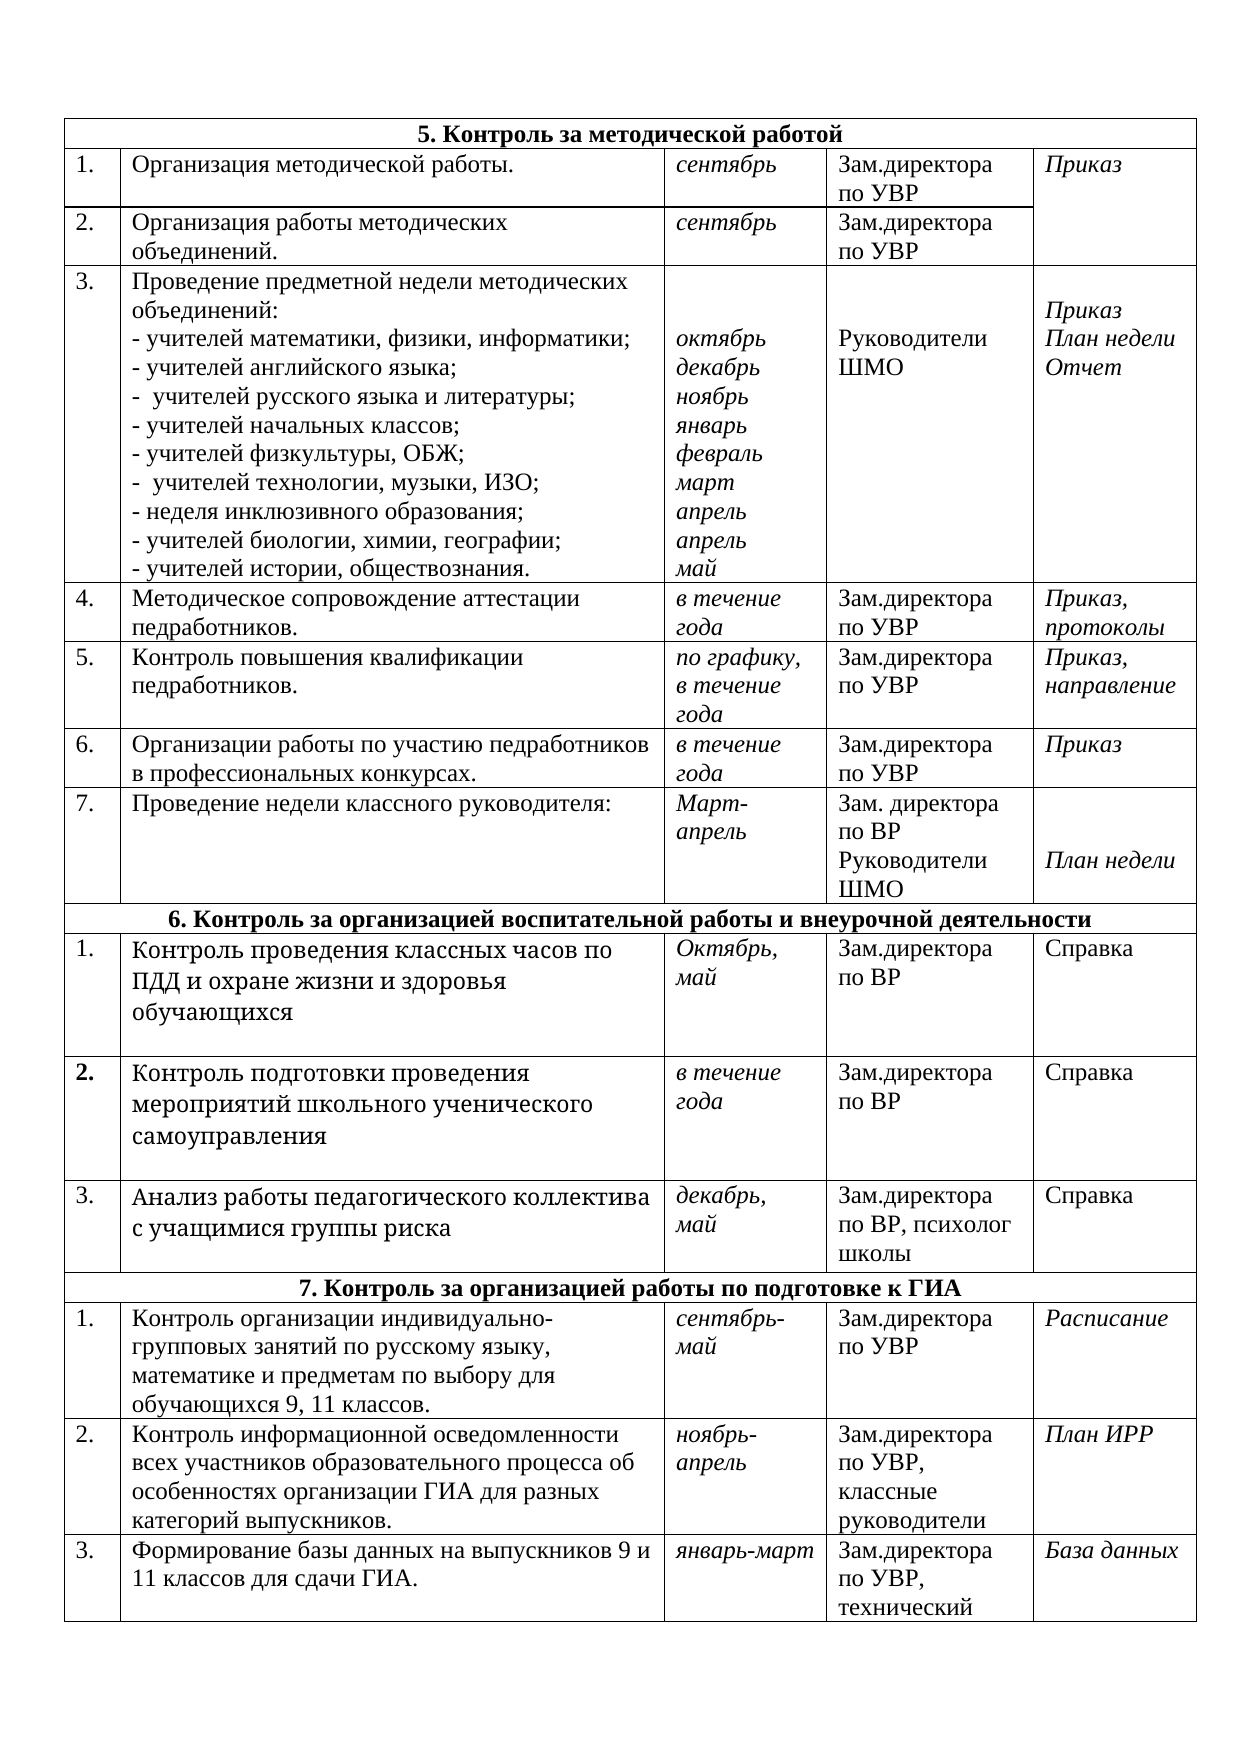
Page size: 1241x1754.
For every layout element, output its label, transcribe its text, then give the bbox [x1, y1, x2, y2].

table_cell База данных [1034, 1535, 1196, 1621]
table_cell Справка [1034, 934, 1196, 1056]
table_cell Приказ, направление [1034, 642, 1196, 728]
table_cell Зам.директора по ВР [827, 934, 1033, 1056]
table_cell 6. [65, 729, 120, 787]
table_cell 4. [65, 583, 120, 641]
table_cell 3. [65, 1535, 120, 1621]
table_cell Организация методической работы. [121, 149, 664, 206]
table_cell ноябрь-апрель [665, 1419, 826, 1534]
table_cell в течение года [665, 583, 826, 641]
table_cell в течение года [665, 729, 826, 787]
table_cell Приказ [1034, 149, 1196, 265]
table_cell Зам.директора по ВР, психолог школы [827, 1181, 1033, 1272]
table_cell Анализ работы педагогического коллектива с учащимися группы риска [121, 1181, 664, 1272]
table_cell 2. [65, 1057, 120, 1179]
table_cell Приказ [1034, 729, 1196, 787]
table_cell Контроль подготовки проведения мероприятий школьного ученического самоуправления [121, 1057, 664, 1179]
table_cell Методическое сопровождение аттестации педработников. [121, 583, 664, 641]
table_cell Организация работы методических объединений. [121, 208, 664, 265]
table_cell Зам.директора по УВР, классные руководители [827, 1419, 1033, 1534]
table_cell Руководители ШМО [827, 266, 1033, 582]
table_cell 6. Контроль за организацией воспитательной работы и внеурочной деятельности [65, 904, 1196, 932]
table_cell План ИРР [1034, 1419, 1196, 1534]
table_cell октябрь декабрь ноябрь январь февраль март апрель апрель май [665, 266, 826, 582]
table_cell 1. [65, 1303, 120, 1418]
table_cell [121, 1535, 664, 1621]
table_cell Зам.директора по УВР [827, 208, 1033, 265]
table_cell Зам. директора по ВР Руководители ШМО [827, 788, 1033, 903]
table_cell Контроль повышения квалификации педработников. [121, 642, 664, 728]
table_cell Расписание [1034, 1303, 1196, 1418]
table_cell Зам.директора по ВР [827, 1057, 1033, 1179]
table_cell Контроль организации индивидуально-групповых занятий по русскому языку, математике и предметам по выбору для обучающихся 9, 11 классов. [121, 1303, 664, 1418]
table_cell 2. [65, 208, 120, 265]
table_cell 3. [65, 1181, 120, 1272]
table_cell Контроль информационной осведомленности всех участников образовательного процесса об особенностях организации ГИА для разных категорий выпускников. [121, 1419, 664, 1534]
table_cell 7. [65, 788, 120, 903]
table_cell 7. Контроль за организацией работы по подготовке к ГИА [65, 1273, 1196, 1302]
table_cell Приказ, протоколы [1034, 583, 1196, 641]
table_cell Зам.директора по УВР [827, 642, 1033, 728]
table_cell 2. [65, 1419, 120, 1534]
table_cell 5. Контроль за методической работой [65, 119, 1196, 148]
table_cell Проведение недели классного руководителя: [121, 788, 664, 903]
table_cell сентябрь-май [665, 1303, 826, 1418]
table_cell Зам.директора по УВР [827, 149, 1033, 206]
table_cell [827, 1535, 1033, 1621]
table_cell Приказ План недели Отчет [1034, 266, 1196, 582]
table_cell январь-март [665, 1535, 826, 1621]
table_cell Зам.директора по УВР [827, 729, 1033, 787]
table_cell по графику, в течение года [665, 642, 826, 728]
table_cell Зам.директора по УВР [827, 583, 1033, 641]
table_cell в течение года [665, 1057, 826, 1179]
table_cell Проведение предметной недели методических объединений: - учителей математики, физики, информатики; - учителей английского языка; - учителей русского языка и литературы; - учителей начальных классов; - учителей физкультуры, ОБЖ; - учителей технологии, музыки, ИЗО; - неделя инклюзивного образования; - учителей биологии, химии, географии; - учителей истории, обществознания. [121, 266, 664, 582]
table_cell Октябрь, май [665, 934, 826, 1056]
table_cell 1. [65, 149, 120, 206]
table_cell Контроль проведения классных часов по ПДД и охране жизни и здоровья обучающихся [121, 934, 664, 1056]
table_cell 3. [65, 266, 120, 582]
table_cell 5. [65, 642, 120, 728]
table_cell Справка [1034, 1181, 1196, 1272]
table_cell декабрь, май [665, 1181, 826, 1272]
table_cell сентябрь [665, 149, 826, 206]
table_cell сентябрь [665, 208, 826, 265]
table_cell Март-апрель [665, 788, 826, 903]
table_cell 1. [65, 934, 120, 1056]
table_cell План недели [1034, 788, 1196, 903]
table_cell Зам.директора по УВР [827, 1303, 1033, 1418]
table_cell Справка [1034, 1057, 1196, 1179]
table_cell Организации работы по участию педработников в профессиональных конкурсах. [121, 729, 664, 787]
